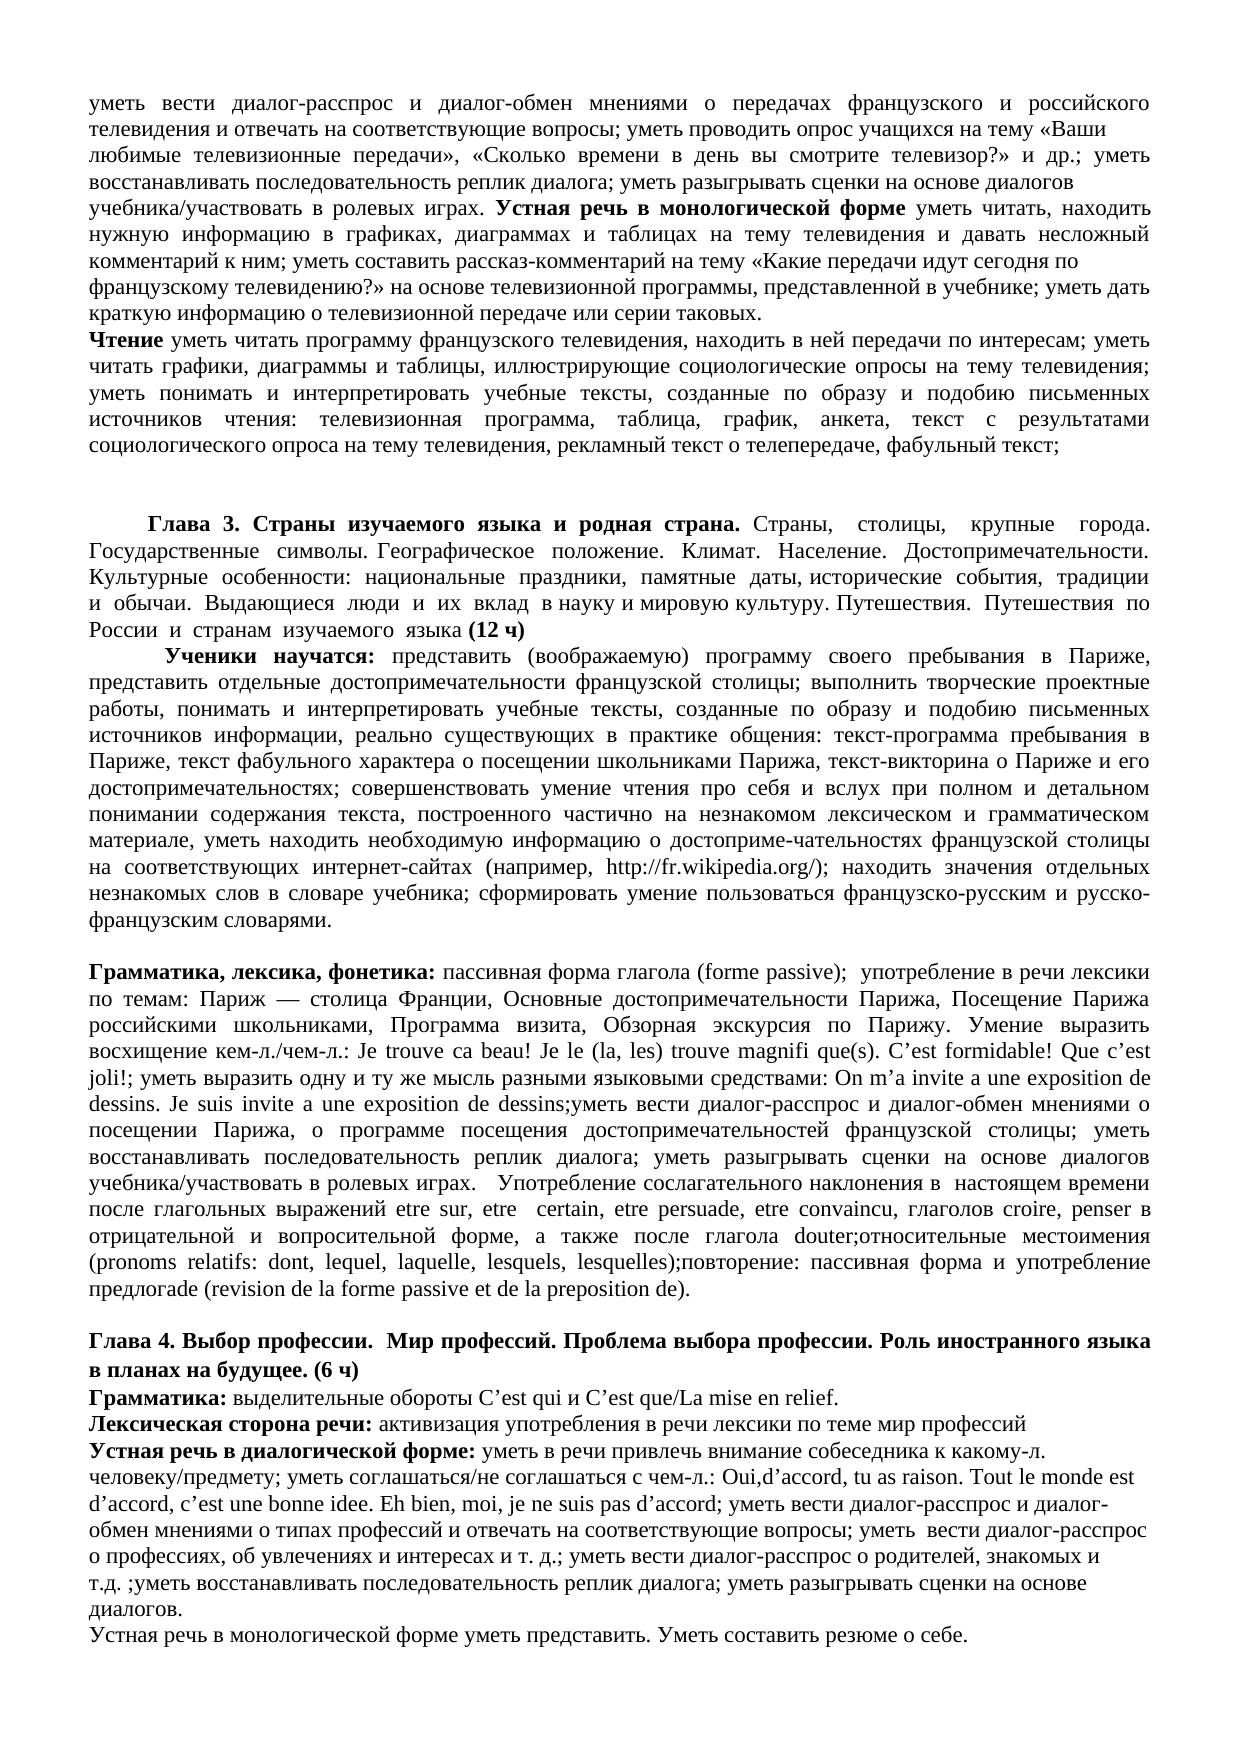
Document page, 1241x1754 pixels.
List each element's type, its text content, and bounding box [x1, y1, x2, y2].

text уметь вести диалог-расспрос и диалог-обмен мнениями о передачах французского и российского телевидения и отвечать на соответствующие вопросы; уметь проводить опрос учащихся на тему «Ваши [89, 89, 1152, 141]
text Устная речь в диалогической форме: уметь в речи привлечь внимание собеседника к какому-л. человеку/предмету; уметь соглашаться/не соглашаться с чем-л.: Oui,d’accord, tu as raison. Tout le monde est d’accord, c’est une bonne idee. Eh bien, moi, je ne suis pas d’accord; уметь вести диалог-расспрос и диалог-обмен мнениями о типах профессий и отвечать на соответствующие вопросы; уметь вести диалог-расспрос о профессиях, об увлечениях и интересах и т. д.; уметь вести диалог-расспрос о родителей, знакомых и т.д. ;уметь восстанавливать последовательность реплик диалога; уметь разыгрывать сценки на основе диалогов. [89, 1437, 1152, 1621]
list Глава 4. Выбор профессии. Мир профессий. Проблема выбора профессии. Роль иностранного языка в планах на будущее. (6 ч) [89, 1327, 1152, 1384]
text Глава 3. Страны изучаемого языка и родная страна. Страны, столицы, крупные города. Государственные символы. Географическое положение. Климат. Население. Достопримечательности. Культурные особенности: национальные праздники, памятные даты, исторические события, традиции и обычаи. Выдающиеся люди и их вклад в науку и мировую культуру. Путешествия. Путешествия по России и странам изучаемого языка (12 ч) [89, 510, 1152, 642]
text Ученики научатся: представить (воображаемую) программу своего пребывания в Париже, представить отдельные достопримечательности французской столицы; выполнить творческие проектные работы, понимать и интерпретировать учебные тексты, созданные по образу и подобию письменных источников информации, реально существующих в практике общения: текст-программа пребывания в Париже, текст фабульного характера о посещении школьниками Парижа, текст-викторина о Париже и его достопримечательностях; совершенствовать умение чтения про себя и вслух при полном и детальном понимании содержания текста, построенного частично на незнакомом лексическом и грамматическом материале, уметь находить необходимую информацию о достоприме-чательностях французской столицы на соответствующих интернет-сайтах (например, http://fr.wikipedia.org/); находить значения отдельных незнакомых слов в словаре учебника; сформировать умение пользоваться французско-русским и русско-французским словарями. [89, 642, 1152, 932]
text Чтение уметь читать программу французского телевидения, находить в ней передачи по интересам; уметь читать графики, диаграммы и таблицы, иллюстрирующие социологические опросы на тему телевидения; уметь понимать и интерпретировать учебные тексты, созданные по образу и подобию письменных источников чтения: телевизионная программа, таблица, график, анкета, текст с результатами социологического опроса на тему телевидения, рекламный текст о телепередаче, фабульный текст; [89, 326, 1152, 458]
text французскому телевидению?» на основе телевизионной программы, представленной в учебнике; уметь дать краткую информацию о телевизионной передаче или серии таковых. [89, 273, 1152, 326]
text Грамматика: выделительные обороты C’est qui и C’est que/La mise en relief. [89, 1384, 1152, 1411]
text Устная речь в монологической форме уметь представить. Уметь составить резюме о себе. [89, 1621, 1152, 1648]
text учебника/участвовать в ролевых играх. Устная речь в монологической форме уметь читать, находить нужную информацию в графиках, диаграммах и таблицах на тему телевидения и давать несложный комментарий к ним; уметь составить рассказ-комментарий на тему «Какие передачи идут сегодня по [89, 194, 1152, 273]
text любимые телевизионные передачи», «Сколько времени в день вы смотрите телевизор?» и др.; уметь восстанавливать последовательность реплик диалога; уметь разыгрывать сценки на основе диалогов [89, 141, 1152, 194]
text Грамматика, лексика, фонетика: пассивная форма глагола (forme passive); употребление в речи лексики по темам: Париж — столица Франции, Основные достопримечательности Парижа, Посещение Парижа российскими школьниками, Программа визита, Обзорная экскурсия по Парижу. Умение выразить восхищение кем-л./чем-л.: Je trouve ca beau! Je le (la, les) trouve magnifi que(s). C’est formidable! Que c’est joli!; уметь выразить одну и ту же мысль разными языковыми средствами: On m’a invite a une exposition de dessins. Je suis invite a une exposition de dessins;уметь вести диалог-расспрос и диалог-обмен мнениями о посещении Парижа, о программе посещения достопримечательностей французской столицы; уметь восстанавливать последовательность реплик диалога; уметь разыгрывать сценки на основе диалогов учебника/участвовать в ролевых играх. Употребление сослагательного наклонения в настоящем времени после глагольных выражений etre sur, etre certain, etre persuade, etre convaincu, глаголов croire, penser в отрицательной и вопросительной форме, а также после глагола douter;относительные местоимения (pronoms relatifs: dont, lequel, laquelle, lesquels, lesquelles);повторение: пассивная форма и употребление предлогаde (revision de la forme passive et de la preposition de). [89, 958, 1152, 1301]
text Лексическая сторона речи: активизация употребления в речи лексики по теме мир профессий [89, 1411, 1152, 1437]
